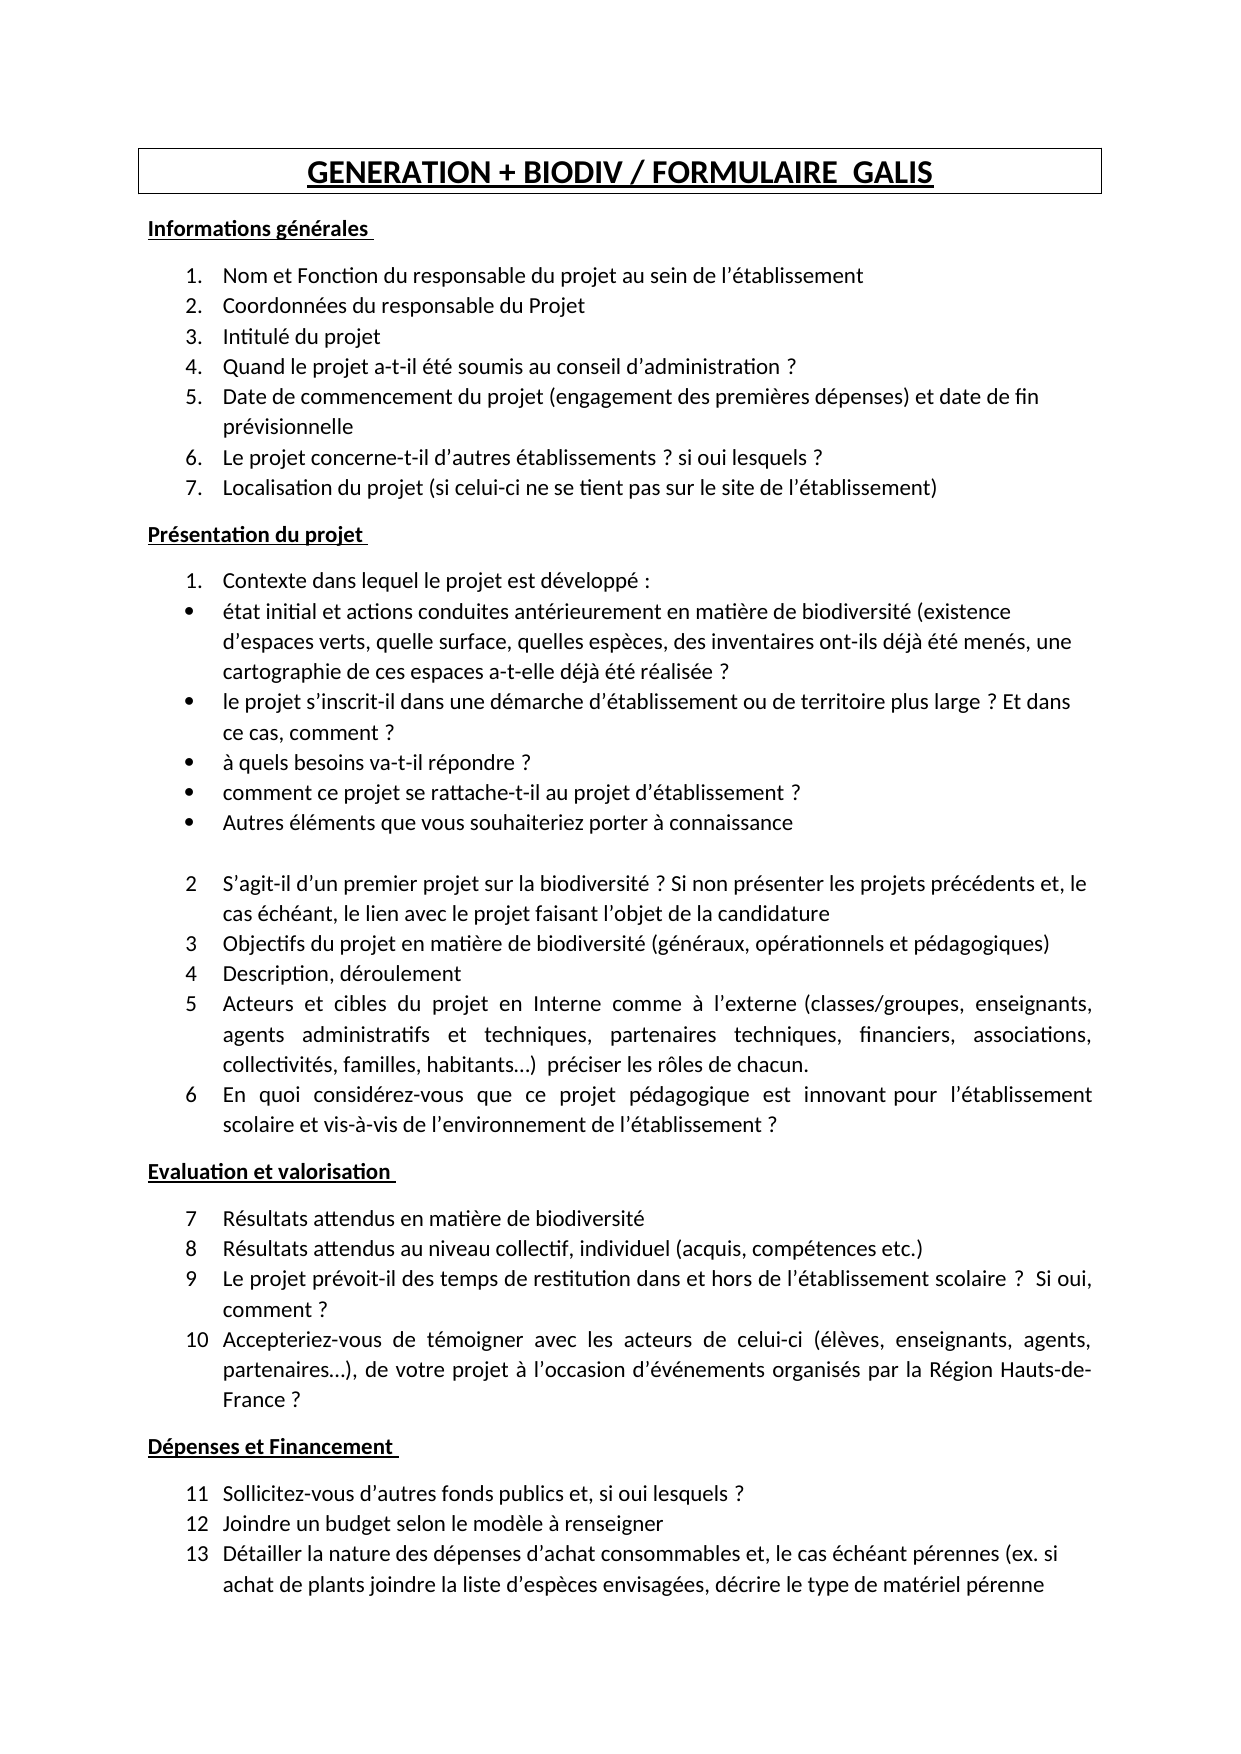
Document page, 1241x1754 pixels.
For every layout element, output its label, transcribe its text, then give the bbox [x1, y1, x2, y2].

list Détailler la nature des dépenses d’achat consommables et, le cas échéant pérennes (ex. si achat de plants joindre la liste d’espèces envisagées, décrire le type de matériel pérenne [185, 1539, 1093, 1598]
list le projet s’inscrit-il dans une démarche d’établissement ou de territoire plus large ? Et dans ce cas, comment ? [185, 687, 1093, 746]
list Nom et Fonction du responsable du projet au sein de l’établissement [185, 261, 1093, 289]
list comment ce projet se rattache-t-il au projet d’établissement ? [185, 778, 1093, 806]
list S’agit-il d’un premier projet sur la biodiversité ? Si non présenter les projets précédents et, le cas échéant, le lien avec le projet faisant l’objet de la candidature [185, 869, 1093, 927]
list Objectifs du projet en matière de biodiversité (généraux, opérationnels et pédagogiques) [185, 929, 1093, 957]
text GENERATION + BIODIV / FORMULAIRE GALIS [139, 149, 1101, 193]
list Joindre un budget selon le modèle à renseigner [185, 1509, 1093, 1537]
text Dépenses et Financement [148, 1432, 1093, 1460]
list Intitulé du projet [185, 322, 1093, 350]
list Résultats attendus en matière de biodiversité [185, 1204, 1093, 1232]
list Le projet concerne-t-il d’autres établissements ? si oui lesquels ? [185, 443, 1093, 471]
list Sollicitez-vous d’autres fonds publics et, si oui lesquels ? [185, 1479, 1093, 1507]
text Evaluation et valorisation [148, 1157, 1093, 1185]
list En quoi considérez-vous que ce projet pédagogique est innovant pour l’établissement scolaire et vis-à-vis de l’environnement de l’établissement ? [185, 1080, 1093, 1138]
list Acteurs et cibles du projet en Interne comme à l’externe (classes/groupes, enseignants, agents administratifs et techniques, partenaires techniques, financiers, associations, collectivités, familles, habitants…) préciser les rôles de chacun. [185, 989, 1093, 1078]
list Contexte dans lequel le projet est développé : [185, 567, 1093, 594]
list état initial et actions conduites antérieurement en matière de biodiversité (existence d’espaces verts, quelle surface, quelles espèces, des inventaires ont-ils déjà été menés, une cartographie de ces espaces a-t-elle déjà été réalisée ? [185, 597, 1093, 685]
list Quand le projet a-t-il été soumis au conseil d’administration ? [185, 352, 1093, 380]
list Coordonnées du responsable du Projet [185, 292, 1093, 319]
list à quels besoins va-t-il répondre ? [185, 748, 1093, 776]
list Résultats attendus au niveau collectif, individuel (acquis, compétences etc.) [185, 1234, 1093, 1262]
list Le projet prévoit-il des temps de restitution dans et hors de l’établissement scolaire ? Si oui, comment ? [185, 1264, 1093, 1323]
list Accepteriez-vous de témoigner avec les acteurs de celui-ci (élèves, enseignants, agents, partenaires…), de votre projet à l’occasion d’événements organisés par la Région Hauts-de-France ? [185, 1325, 1093, 1413]
list Description, déroulement [185, 959, 1093, 987]
text Présentation du projet [148, 520, 1093, 548]
list Autres éléments que vous souhaiteriez porter à connaissance [185, 808, 1093, 836]
text Informations générales [148, 214, 1093, 242]
list Date de commencement du projet (engagement des premières dépenses) et date de fin prévisionnelle [185, 382, 1093, 440]
list Localisation du projet (si celui-ci ne se tient pas sur le site de l’établissement) [185, 473, 1093, 501]
